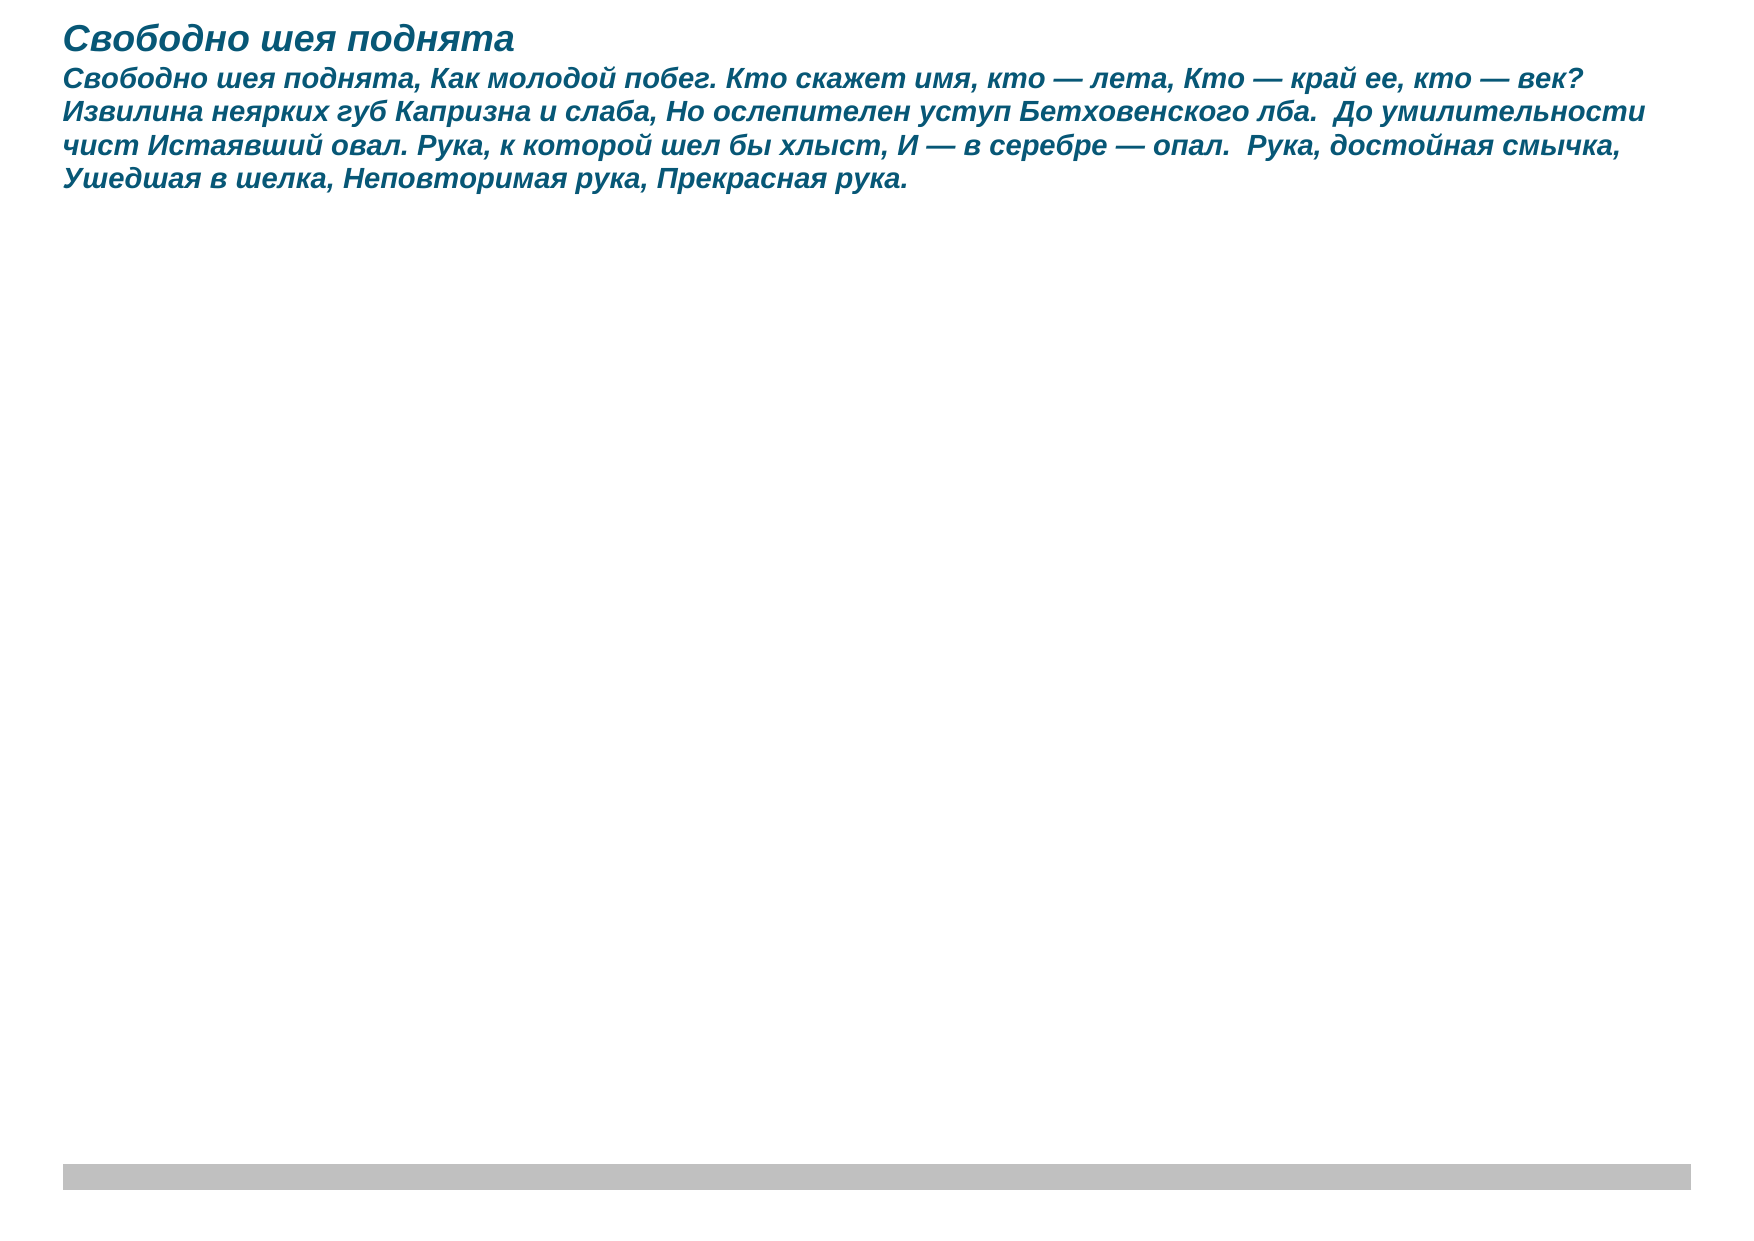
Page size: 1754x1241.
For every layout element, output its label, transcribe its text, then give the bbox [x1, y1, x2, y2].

text Свободно шея поднята, [62, 61, 1691, 195]
subtitle Свободно шея поднята [62, 17, 1691, 60]
